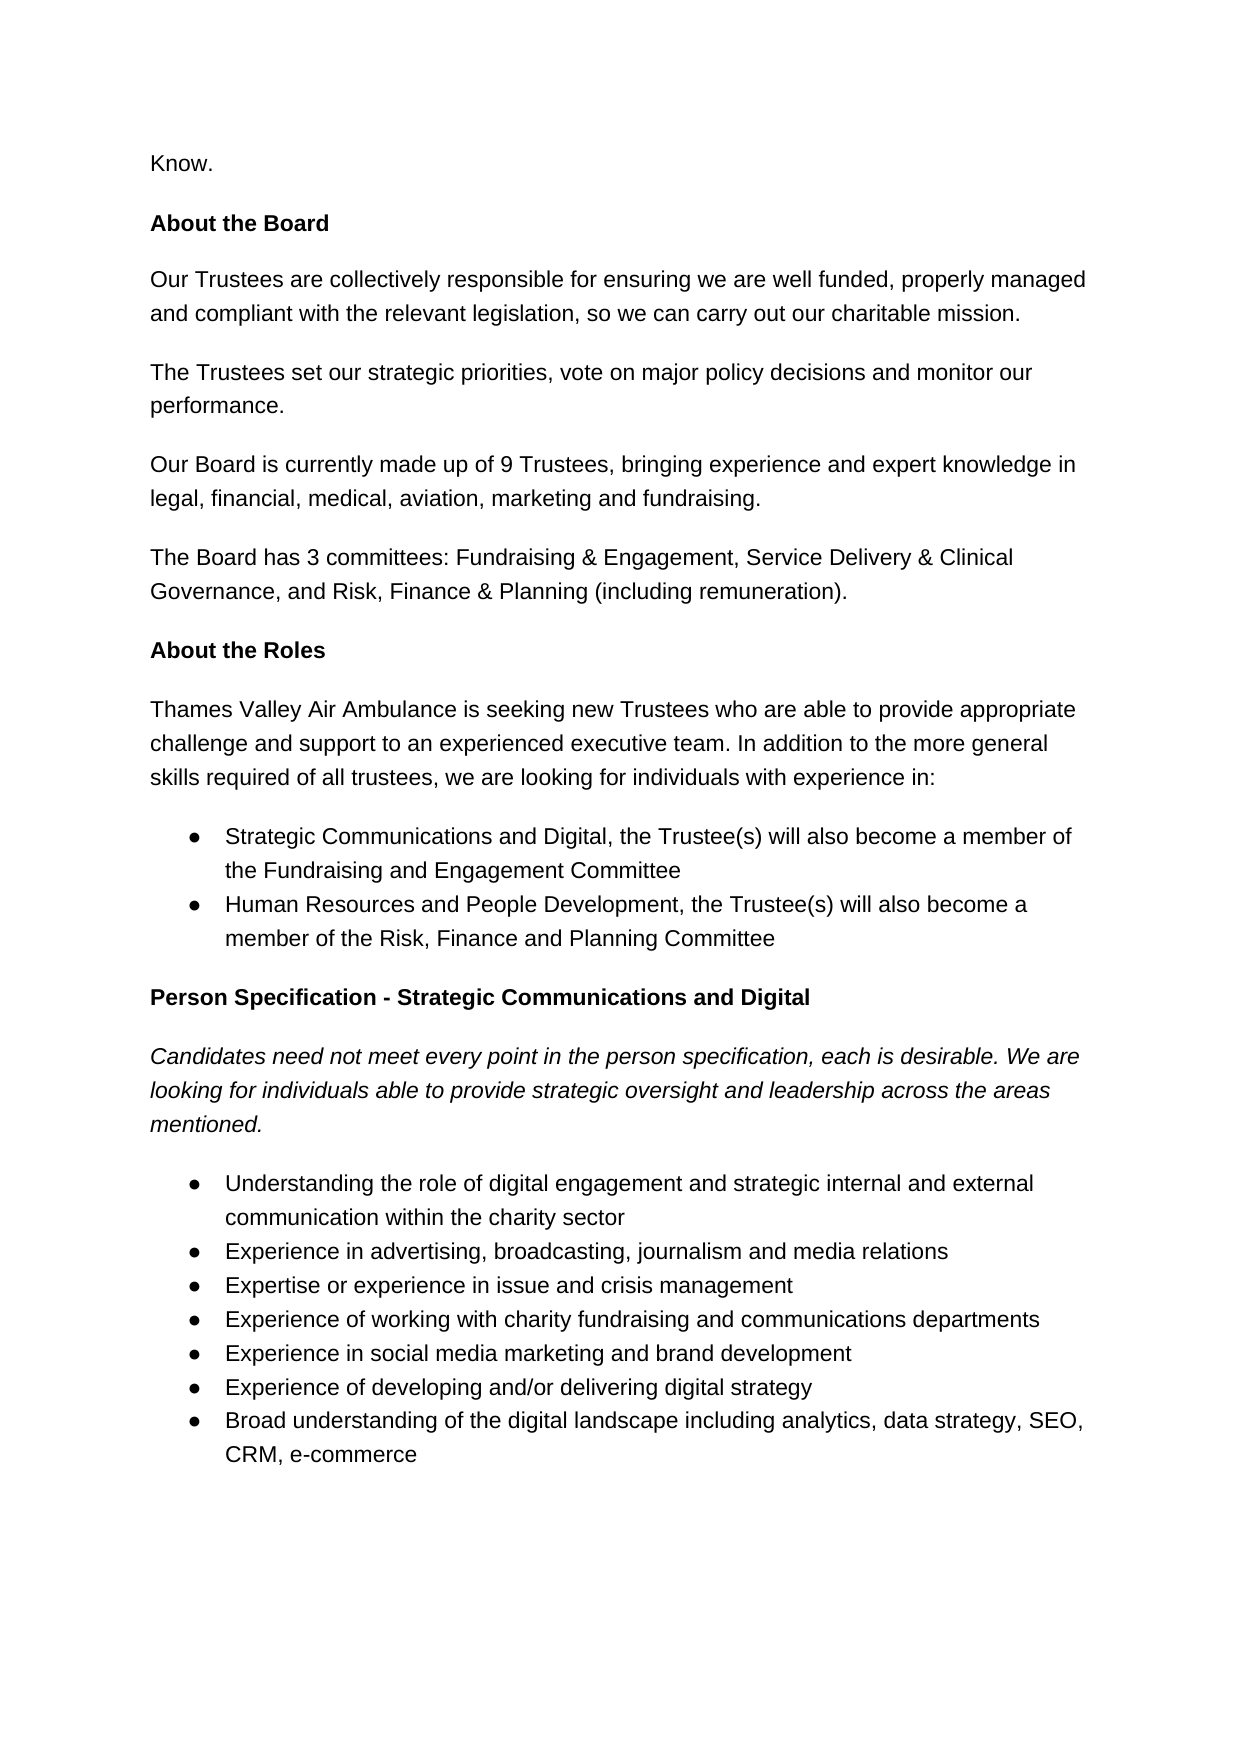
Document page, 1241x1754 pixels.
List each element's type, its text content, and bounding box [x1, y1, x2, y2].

text Know. [150, 150, 1090, 176]
list Experience in advertising, broadcasting, journalism and media relations [187, 1238, 1090, 1264]
list Expertise or experience in issue and crisis management [187, 1272, 1090, 1298]
text Person Specification - Strategic Communications and Digital [150, 984, 1090, 1010]
text Thames Valley Air Ambulance is seeking new Trustees who are able to provide appropriate challenge and support to an experienced executive team. In addition to the more general skills required of all trustees, we are looking for individuals with experience in: [150, 696, 1090, 791]
list Understanding the role of digital engagement and strategic internal and external communication within the charity sector [187, 1170, 1090, 1230]
text The Trustees set our strategic priorities, vote on major policy decisions and monitor our performance. [150, 358, 1090, 419]
text About the Roles [150, 637, 1090, 664]
text Candidates need not meet every point in the person specification, each is desirable. We are looking for individuals able to provide strategic oversight and leadership across the areas mentioned. [150, 1043, 1090, 1137]
text About the Board [150, 210, 1090, 237]
list Broad understanding of the digital landscape including analytics, data strategy, SEO, CRM, e-commerce [187, 1407, 1090, 1468]
text The Board has 3 committees: Fundraising & Engagement, Service Delivery & Clinical Governance, and Risk, Finance & Planning (including remuneration). [150, 544, 1090, 605]
list Human Resources and People Development, the Trustee(s) will also become a member of the Risk, Finance and Planning Committee [187, 891, 1090, 951]
list Experience in social media marketing and brand development [187, 1339, 1090, 1366]
list Experience of developing and/or delivering digital strategy [187, 1373, 1090, 1400]
list Experience of working with charity fundraising and communications departments [187, 1306, 1090, 1332]
text Our Board is currently made up of 9 Trustees, bringing experience and expert knowledge in legal, financial, medical, aviation, marketing and fundraising. [150, 451, 1090, 512]
text Our Trustees are collectively responsible for ensuring we are well funded, properly managed and compliant with the relevant legislation, so we can carry out our charitable mission. [150, 266, 1090, 326]
list Strategic Communications and Digital, the Trustee(s) will also become a member of the Fundraising and Engagement Committee [187, 823, 1090, 883]
